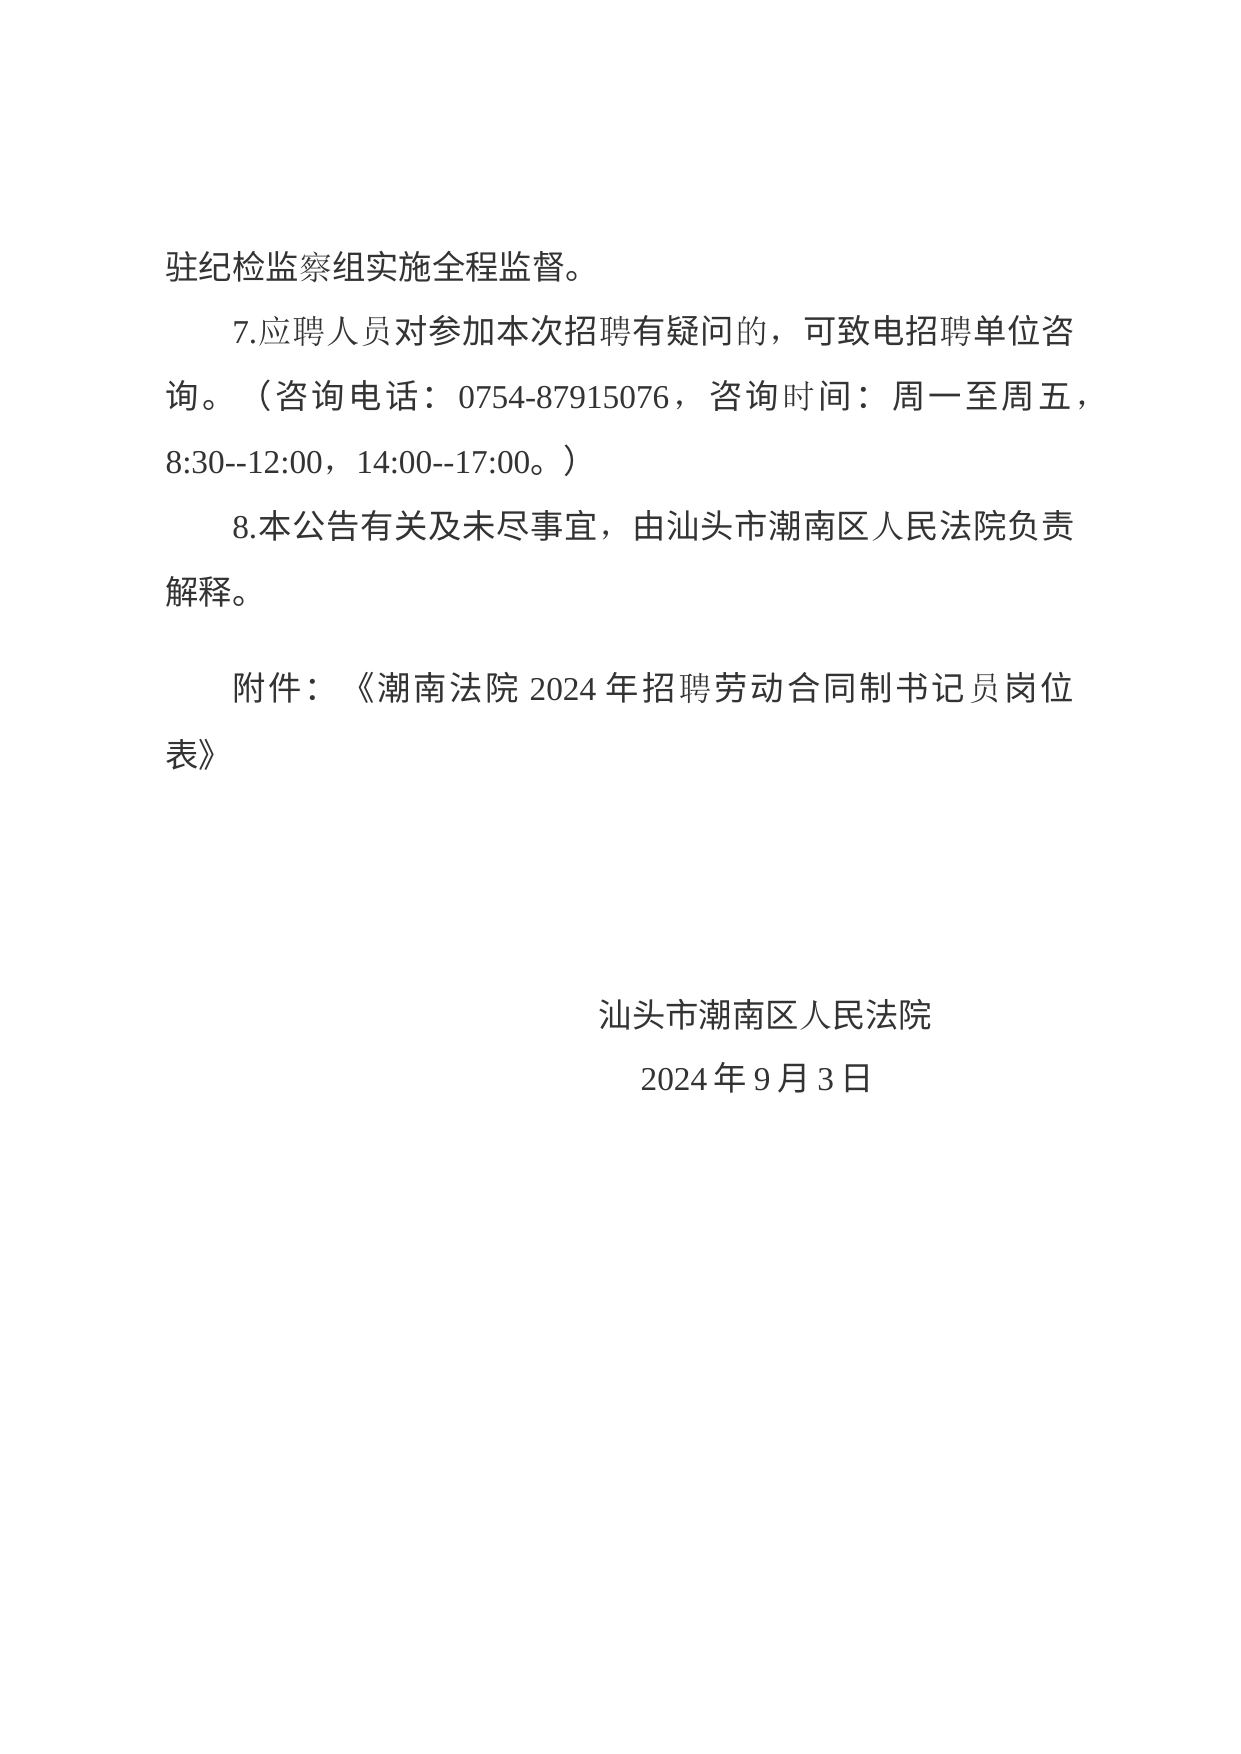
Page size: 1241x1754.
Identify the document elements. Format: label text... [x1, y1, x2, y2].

text 2024年9月3日 [165, 1045, 1075, 1110]
text 附件：《潮南法院2024年招聘劳动合同制书记员岗位表》 [165, 655, 1075, 785]
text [165, 233, 1075, 298]
text 7.应聘人员对参加本次招聘有疑问的，可致电招聘单位咨询。（咨询电话：0754-87915076，咨询时间：周一至周五，8:30--12:00，14:00--17:00。） [165, 298, 1075, 493]
text 汕头市潮南区人民法院 [165, 980, 941, 1045]
text 8.本公告有关及未尽事宜，由汕头市潮南区人民法院负责解释。 [165, 493, 1075, 623]
